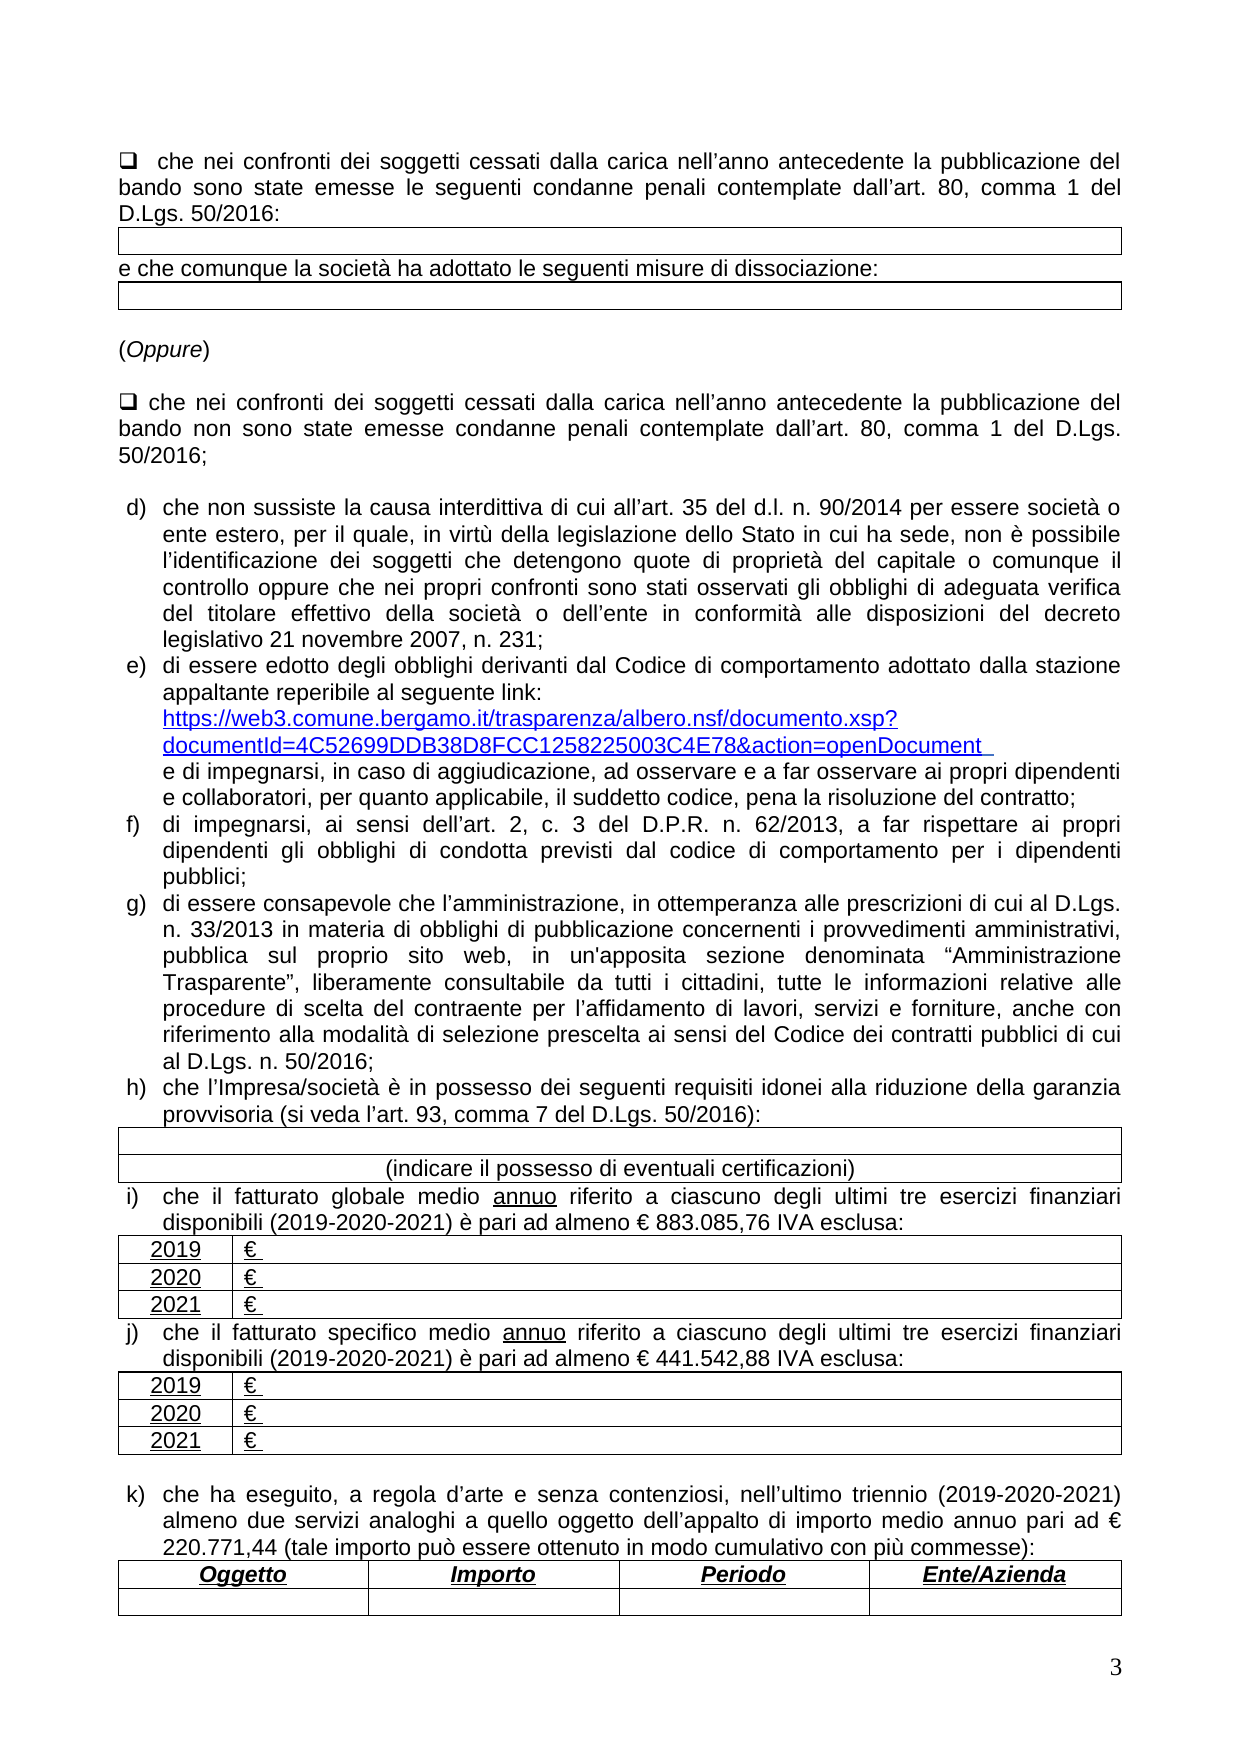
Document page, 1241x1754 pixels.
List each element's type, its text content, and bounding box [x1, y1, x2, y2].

table_header [119, 1128, 1121, 1154]
table_header Periodo [620, 1561, 869, 1587]
text https://web3.comune.bergamo.it/trasparenza/albero.nsf/documento.xsp?documentId=4C52699DDB38D8FCC1258225003C4E78&action=openDocument [162, 705, 1122, 758]
list di essere consapevole che l’amministrazione, in ottemperanza alle prescrizioni di cui al D.Lgs. n. 33/2013 in materia di obblighi di pubblicazione concernenti i provvedimenti amministrativi, pubblica sul proprio sito web, in un'apposita sezione denominata “Amministrazione Trasparente”, liberamente consultabile da tutti i cittadini, tutte le informazioni relative alle procedure di scelta del contraente per l’affidamento di lavori, servizi e forniture, anche con riferimento alla modalità di selezione prescelta ai sensi del Codice dei contratti pubblici di cui al D.Lgs. n. 50/2016; [126, 890, 1122, 1074]
table_cell [620, 1589, 869, 1615]
table_cell 2021 [119, 1291, 232, 1318]
table_header 2019 [119, 1236, 232, 1263]
table_header Importo [369, 1561, 619, 1587]
table_cell 2020 [119, 1264, 232, 1290]
list che il fatturato globale medio annuo riferito a ciascuno degli ultimi tre esercizi finanziari disponibili (2019-2020-2021) è pari ad almeno € 883.085,76 IVA esclusa: [126, 1183, 1122, 1235]
list di essere edotto degli obblighi derivanti dal Codice di comportamento adottato dalla stazione appaltante reperibile al seguente link: [126, 652, 1122, 705]
list che il fatturato specifico medio annuo riferito a ciascuno degli ultimi tre esercizi finanziari disponibili (2019-2020-2021) è pari ad almeno € 441.542,88 IVA esclusa: [126, 1319, 1122, 1371]
table_header Oggetto [119, 1561, 368, 1587]
table_header [119, 228, 1121, 254]
table_cell € [233, 1264, 1121, 1290]
table_header € [233, 1373, 1121, 1399]
table_header € [233, 1236, 1121, 1263]
table_header [119, 283, 1121, 309]
text (Oppure) [118, 336, 1122, 363]
table_cell [369, 1589, 619, 1615]
table_cell € [233, 1400, 1121, 1426]
text e di impegnarsi, in caso di aggiudicazione, ad osservare e a far osservare ai propri dipendenti e collaboratori, per quanto applicabile, il suddetto codice, pena la risoluzione del contratto; [162, 758, 1122, 811]
list che ha eseguito, a regola d’arte e senza contenziosi, nell’ultimo triennio (2019-2020-2021) almeno due servizi analoghi a quello oggetto dell’appalto di importo medio annuo pari ad € 220.771,44 (tale importo può essere ottenuto in modo cumulativo con più commesse): [126, 1481, 1122, 1560]
table_cell € [233, 1427, 1121, 1453]
table_cell [870, 1589, 1121, 1615]
list di impegnarsi, ai sensi dell’art. 2, c. 3 del D.P.R. n. 62/2013, a far rispettare ai propri dipendenti gli obblighi di condotta previsti dal codice di comportamento per i dipendenti pubblici; [126, 811, 1122, 890]
text e che comunque la società ha adottato le seguenti misure di dissociazione: [118, 255, 1122, 281]
table_header 2019 [119, 1373, 232, 1399]
table_cell 2020 [119, 1400, 232, 1426]
table_cell [119, 1589, 368, 1615]
table_cell 2021 [119, 1427, 232, 1453]
table_cell (indicare il possesso di eventuali certificazioni) [119, 1155, 1121, 1182]
table_header Ente/Azienda [870, 1561, 1121, 1587]
text che nei confronti dei soggetti cessati dalla carica nell’anno antecedente la pubblicazione del bando sono state emesse le seguenti condanne penali contemplate dall’art. 80, comma 1 del D.Lgs. 50/2016: [118, 148, 1122, 227]
list che l’Impresa/società è in possesso dei seguenti requisiti idonei alla riduzione della garanzia provvisoria (si veda l’art. 93, comma 7 del D.Lgs. 50/2016): [126, 1074, 1122, 1127]
list che non sussiste la causa interdittiva di cui all’art. 35 del d.l. n. 90/2014 per essere società o ente estero, per il quale, in virtù della legislazione dello Stato in cui ha sede, non è possibile l’identificazione dei soggetti che detengono quote di proprietà del capitale o comunque il controllo oppure che nei propri confronti sono stati osservati gli obblighi di adeguata verifica del titolare effettivo della società o dell’ente in conformità alle disposizioni del decreto legislativo 21 novembre 2007, n. 231; [126, 494, 1122, 652]
table_cell € [233, 1291, 1121, 1318]
text che nei confronti dei soggetti cessati dalla carica nell’anno antecedente la pubblicazione del bando non sono state emesse condanne penali contemplate dall’art. 80, comma 1 del D.Lgs. 50/2016; [118, 389, 1122, 468]
